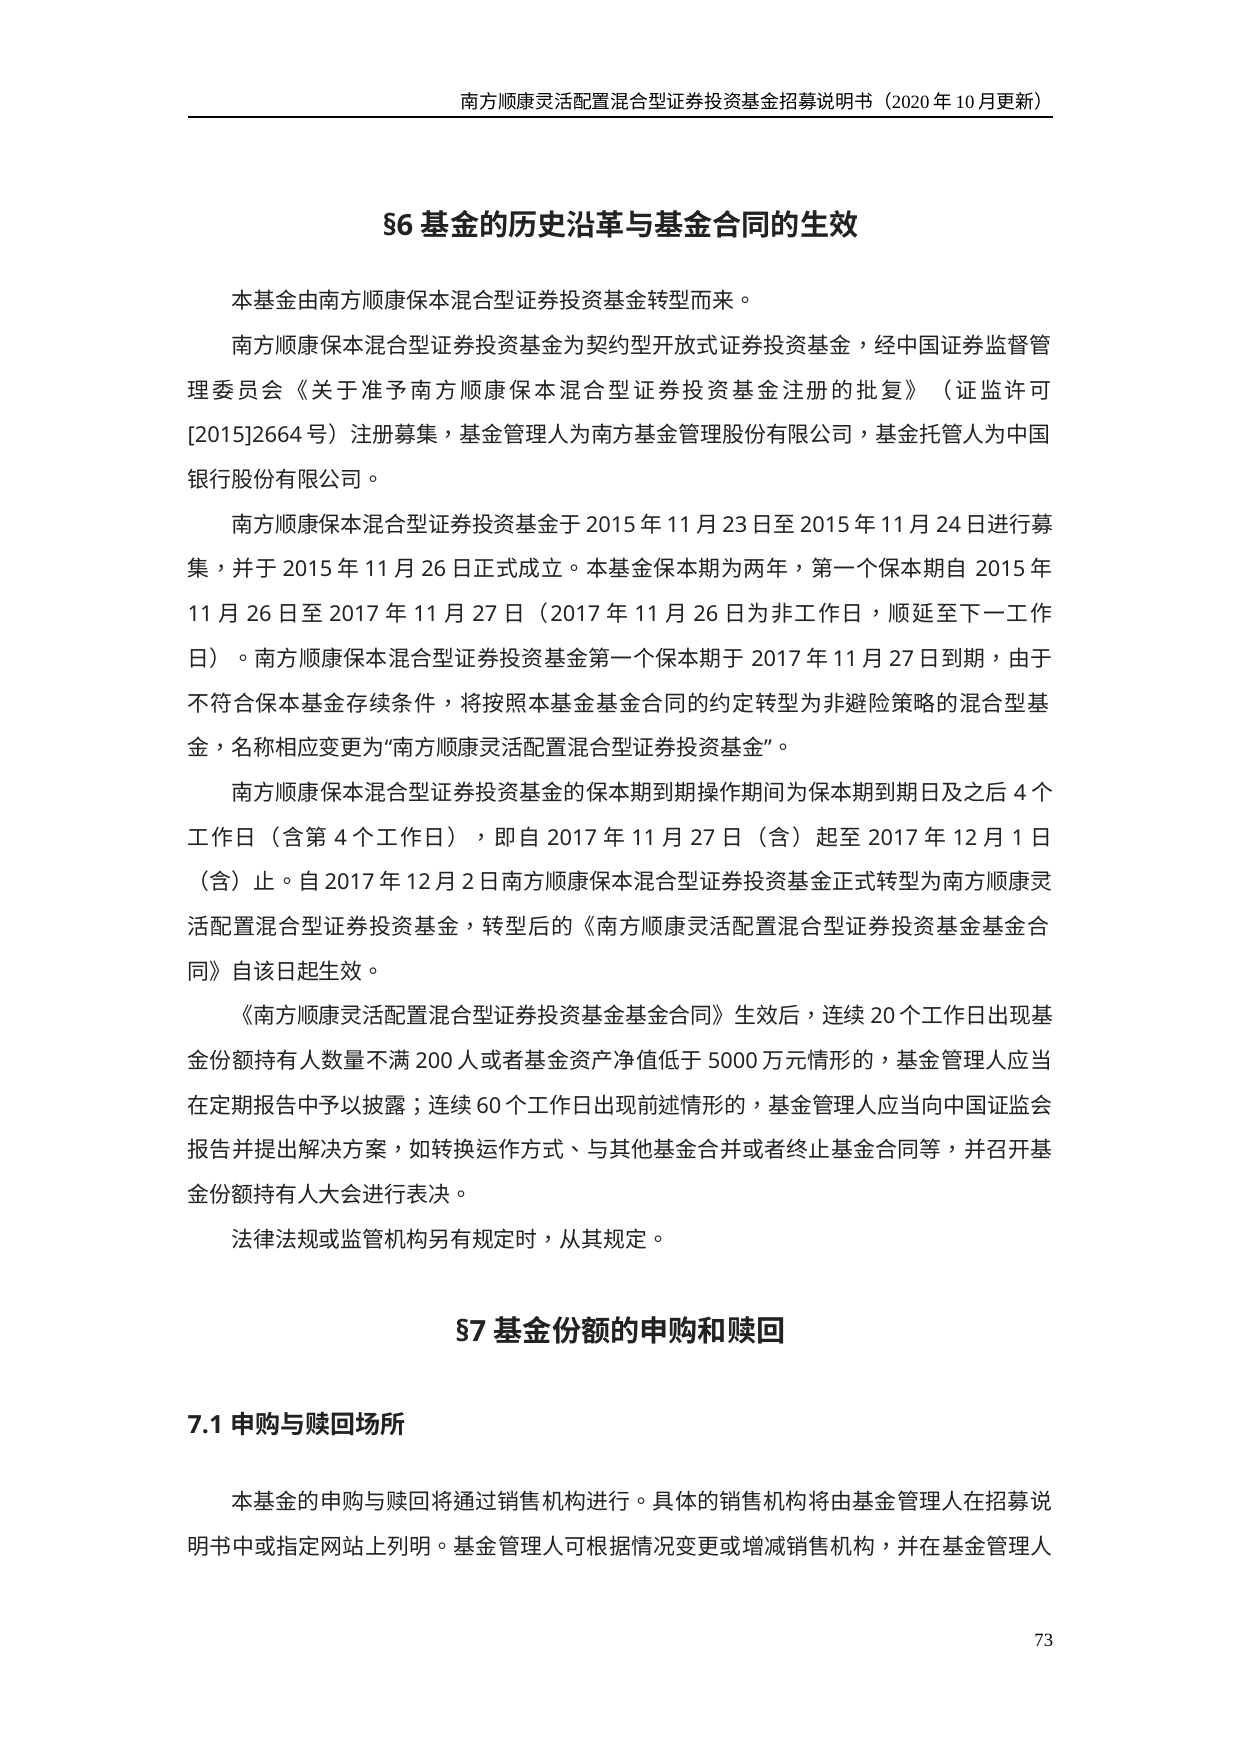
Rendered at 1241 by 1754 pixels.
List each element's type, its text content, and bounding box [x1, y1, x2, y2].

text 南方顺康保本混合型证券投资基金的保本期到期操作期间为保本期到期日及之后4个工作日（含第4个工作日），即自2017年11月27日（含）起至2017年12月1日（含）止。自2017年12月2日南方顺康保本混合型证券投资基金正式转型为南方顺康灵活配置混合型证券投资基金，转型后的《南方顺康灵活配置混合型证券投资基金基金合同》自该日起生效。 [187, 777, 1053, 985]
text 法律法规或监管机构另有规定时，从其规定。 [187, 1224, 1053, 1253]
text 南方顺康保本混合型证券投资基金于2015年11月23日至2015年11月24日进行募集，并于2015年11月26日正式成立。本基金保本期为两年，第一个保本期自2015年11月26日至2017年11月27日（2017年11月26日为非工作日，顺延至下一工作日）。南方顺康保本混合型证券投资基金第一个保本期于2017年11月27日到期，由于不符合保本基金存续条件，将按照本基金基金合同的约定转型为非避险策略的混合型基金，名称相应变更为“南方顺康灵活配置混合型证券投资基金”。 [187, 509, 1053, 762]
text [187, 1486, 1053, 1560]
text §6 基金的历史沿革与基金合同的生效 [187, 191, 1053, 256]
text 7.1 申购与赎回场所 [187, 1392, 1053, 1457]
text 本基金由南方顺康保本混合型证券投资基金转型而来。 [187, 285, 1053, 315]
text 《南方顺康灵活配置混合型证券投资基金基金合同》生效后，连续20个工作日出现基金份额持有人数量不满200人或者基金资产净值低于5000万元情形的，基金管理人应当在定期报告中予以披露；连续60个工作日出现前述情形的，基金管理人应当向中国证监会报告并提出解决方案，如转换运作方式、与其他基金合并或者终止基金合同等，并召开基金份额持有人大会进行表决。 [187, 1000, 1053, 1209]
text §7 基金份额的申购和赎回 [187, 1298, 1053, 1363]
text 南方顺康保本混合型证券投资基金为契约型开放式证券投资基金，经中国证券监督管理委员会《关于准予南方顺康保本混合型证券投资基金注册的批复》（证监许可[2015]2664号）注册募集，基金管理人为南方基金管理股份有限公司，基金托管人为中国银行股份有限公司。 [187, 330, 1053, 494]
